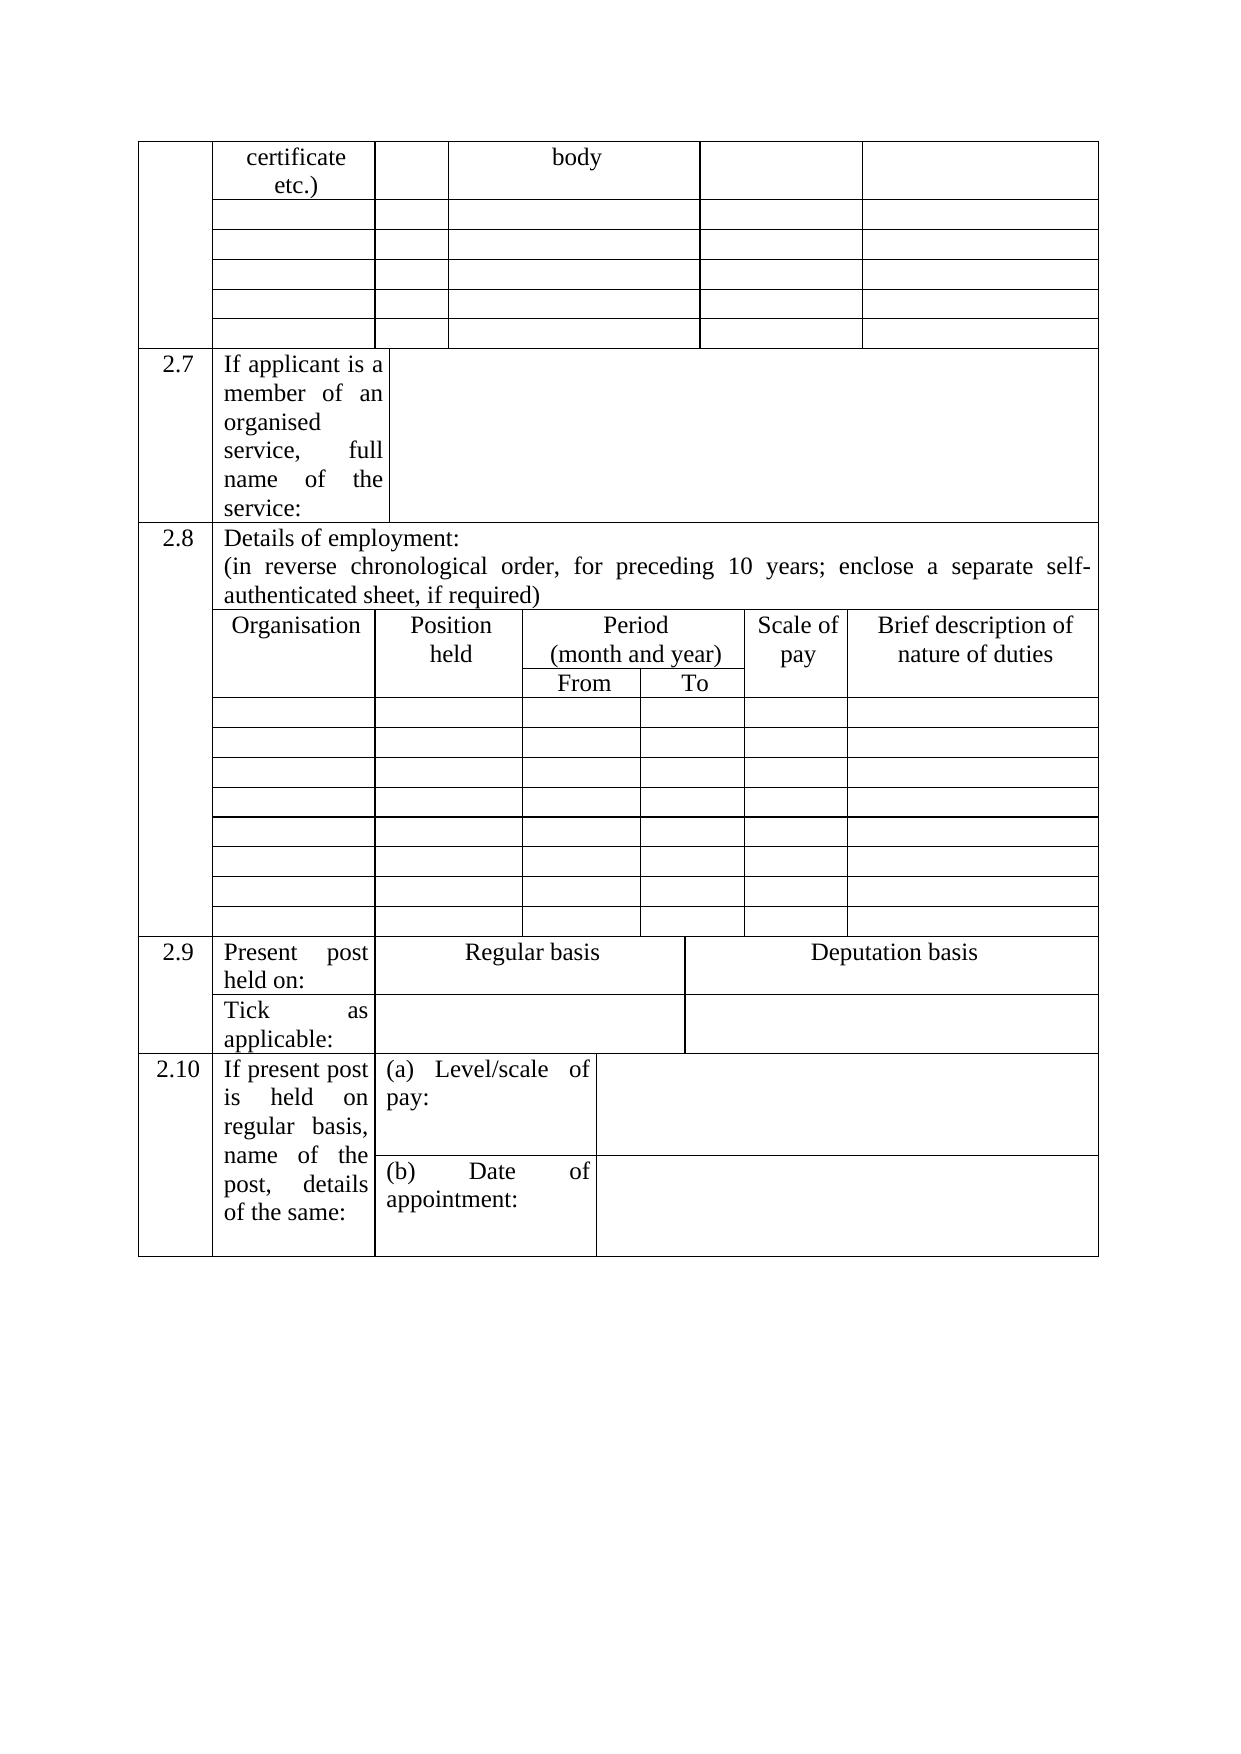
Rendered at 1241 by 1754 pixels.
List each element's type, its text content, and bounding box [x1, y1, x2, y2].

table_cell [376, 319, 448, 348]
table_cell [641, 698, 744, 727]
table_cell [641, 758, 744, 787]
table_cell [449, 319, 699, 348]
table_cell [848, 847, 1098, 876]
table_cell Period (month and year) [523, 610, 744, 667]
table_cell [213, 290, 374, 318]
table_cell Year [376, 142, 448, 199]
table_cell [848, 758, 1098, 787]
table_cell [449, 200, 699, 229]
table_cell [863, 142, 1098, 199]
table_cell [376, 260, 448, 288]
table_cell [376, 200, 448, 229]
table_cell [213, 847, 374, 876]
table_cell [523, 818, 640, 846]
table_cell [641, 728, 744, 757]
table_cell [863, 200, 1098, 229]
table_cell 2.9 [139, 937, 212, 1053]
table_cell [376, 698, 522, 727]
table_cell (b) Date of appointment: [376, 1156, 596, 1256]
table_cell [213, 200, 374, 229]
table_cell [449, 290, 699, 318]
table_cell [213, 230, 374, 259]
table_cell [745, 698, 847, 727]
table_cell [848, 728, 1098, 757]
table_cell [863, 230, 1098, 259]
table_cell [523, 788, 640, 816]
table_cell [376, 728, 522, 757]
table_cell [376, 877, 522, 906]
table_cell Position held [376, 610, 522, 697]
table_cell [641, 907, 744, 936]
table_cell [863, 290, 1098, 318]
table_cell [213, 142, 374, 199]
table_cell [641, 877, 744, 906]
table_cell [701, 290, 862, 318]
table_cell [523, 877, 640, 906]
table_cell [523, 758, 640, 787]
table_cell [701, 200, 862, 229]
table_cell Scale of pay [745, 610, 847, 697]
table_cell [213, 788, 374, 816]
table_cell [376, 995, 684, 1053]
table_cell [745, 818, 847, 846]
table_cell [376, 818, 522, 846]
table_cell [686, 995, 1098, 1053]
table_cell 2.7 [139, 349, 212, 522]
table_cell [745, 788, 847, 816]
table_cell If present post is held on regular basis, name of the post, details of the same: [213, 1054, 374, 1256]
table_cell If applicant is a member of an organised service, full name of the service: [213, 349, 389, 522]
table_cell [701, 230, 862, 259]
table_cell [745, 758, 847, 787]
table_cell (a) Level/scale of pay: [376, 1054, 596, 1155]
table_cell [523, 728, 640, 757]
table_cell [213, 877, 374, 906]
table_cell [449, 142, 699, 199]
table_cell [213, 758, 374, 787]
table_cell Tick as applicable: [213, 995, 374, 1053]
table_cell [701, 142, 862, 199]
table_cell [390, 349, 1098, 522]
table_cell [701, 260, 862, 288]
table_cell [523, 847, 640, 876]
table_cell [213, 698, 374, 727]
table_cell [213, 728, 374, 757]
table_cell [597, 1054, 1098, 1155]
table_cell [848, 877, 1098, 906]
table_cell [376, 290, 448, 318]
table_cell Details of employment: (in reverse chronological order, for preceding 10 years; enclose a separate self-authenticated sheet, if required) [213, 523, 1098, 609]
table_cell [641, 788, 744, 816]
table_cell [848, 788, 1098, 816]
table_cell [376, 847, 522, 876]
table_cell [745, 907, 847, 936]
table_cell [213, 260, 374, 288]
table_cell [745, 877, 847, 906]
table_cell [449, 260, 699, 288]
table_cell [701, 319, 862, 348]
table_cell Regular basis [376, 937, 684, 994]
table_cell [376, 758, 522, 787]
table_cell [641, 847, 744, 876]
table_cell [213, 319, 374, 348]
table_cell [376, 788, 522, 816]
table_cell [848, 818, 1098, 846]
table_cell [449, 230, 699, 259]
table_cell [745, 728, 847, 757]
table_cell [641, 818, 744, 846]
table_cell 2.8 [139, 523, 212, 936]
table_cell To [641, 669, 744, 697]
table_cell 2.10 [139, 1054, 212, 1256]
table_cell [597, 1156, 1098, 1256]
table_cell Deputation basis [686, 937, 1098, 994]
table_cell [863, 260, 1098, 288]
table_cell [376, 230, 448, 259]
table_cell [745, 847, 847, 876]
table_cell From [523, 669, 640, 697]
table_cell [523, 907, 640, 936]
table_cell [523, 698, 640, 727]
table_cell Organisation [213, 610, 374, 697]
table_cell Brief description of nature of duties [848, 610, 1098, 697]
table_cell [213, 907, 374, 936]
table_cell [848, 907, 1098, 936]
table_cell [863, 319, 1098, 348]
table_cell [213, 818, 374, 846]
table_cell Present post held on: [213, 937, 374, 994]
table_cell [376, 907, 522, 936]
table_cell [848, 698, 1098, 727]
